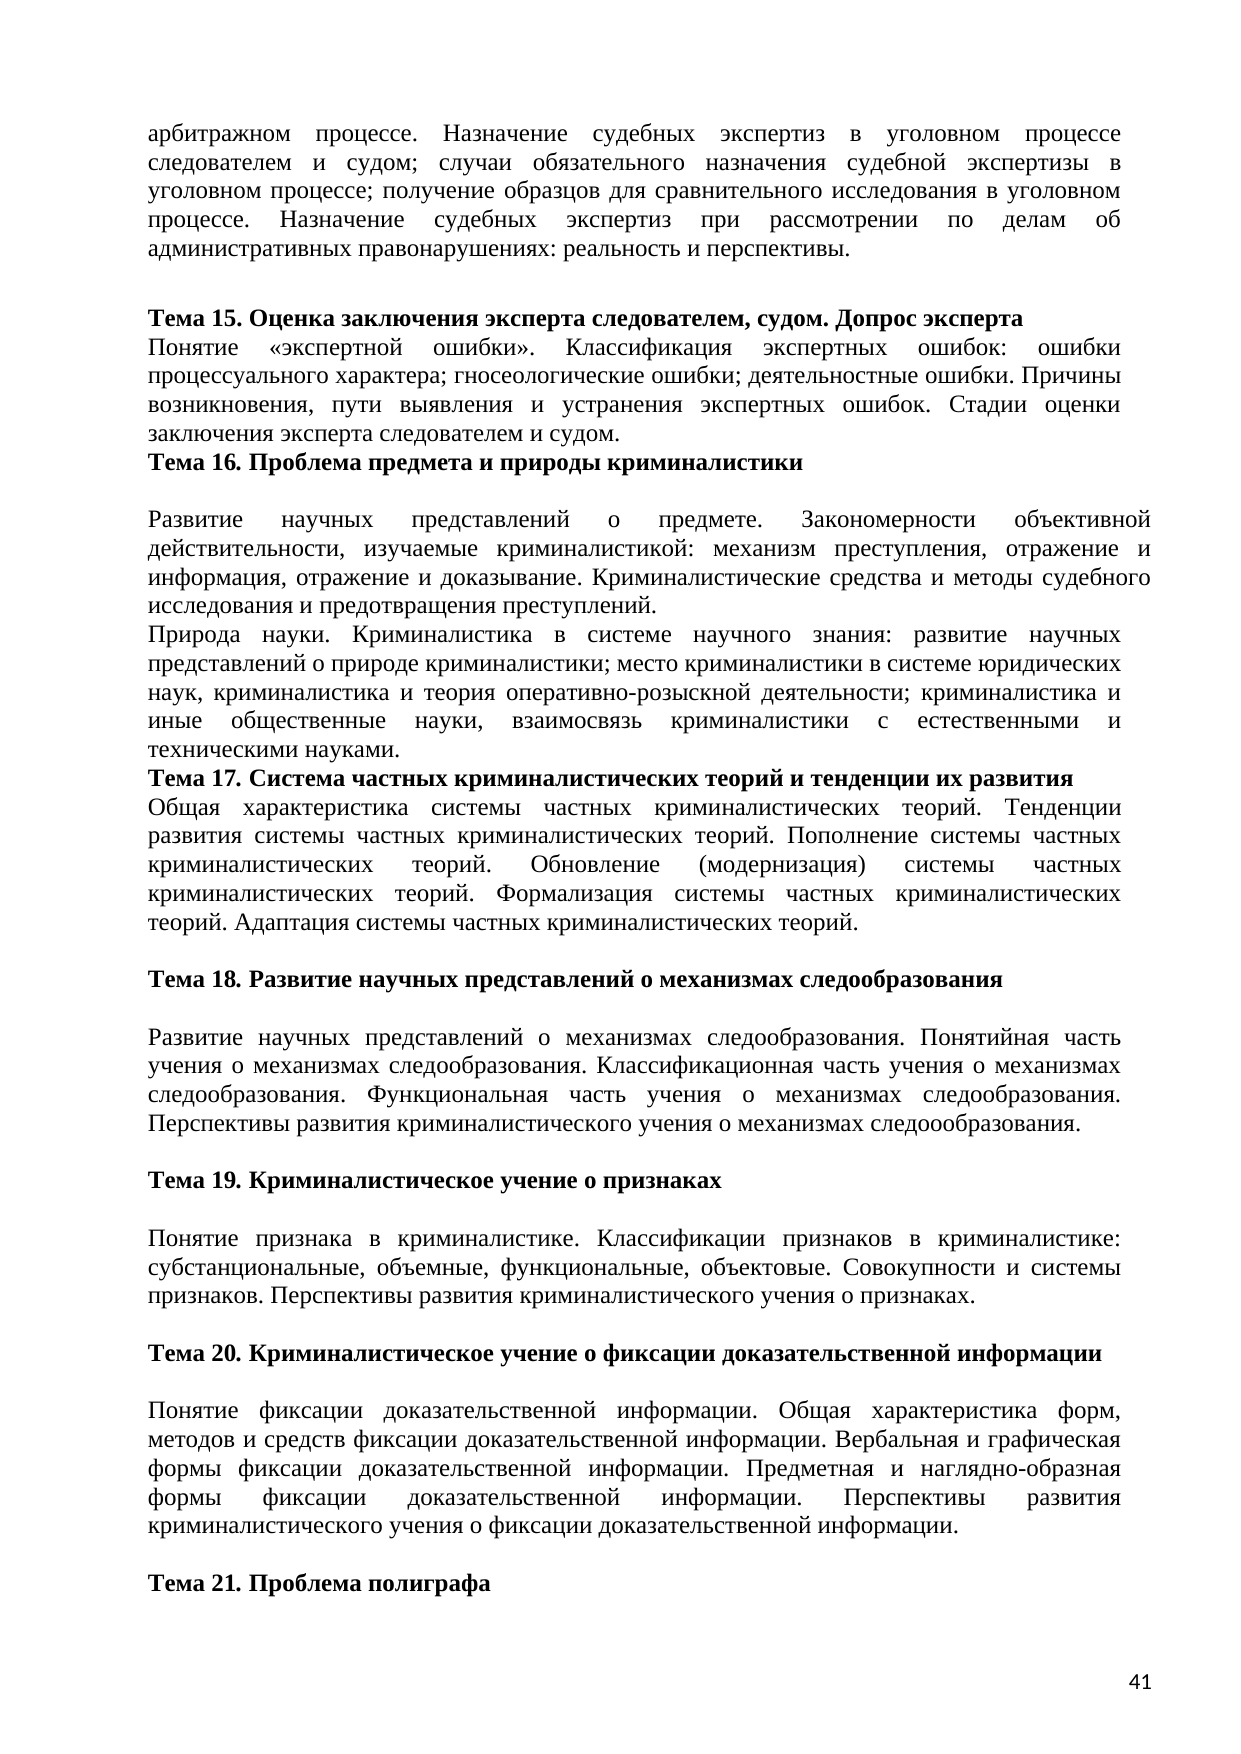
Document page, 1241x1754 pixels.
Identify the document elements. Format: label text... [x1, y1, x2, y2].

text Понятие фиксации доказательственной информации. Общая характеристика форм, методов и средств фиксации доказательственной информации. Вербальная и графическая формы фиксации доказательственной информации. Предметная и наглядно-образная формы фиксации доказательственной информации. Перспективы развития криминалистического учения о фиксации доказательственной информации. [148, 1396, 1122, 1539]
text Тема 15. Оценка заключения эксперта следователем, судом. Допрос эксперта [148, 303, 1122, 332]
text Природа науки. Криминалистика в системе научного знания: развитие научных представлений о природе криминалистики; место криминалистики в системе юридических наук, криминалистика и теория оперативно-розыскной деятельности; криминалистика и иные общественные науки, взаимосвязь криминалистики с естественными и техническими науками. [148, 619, 1122, 763]
text Понятие признака в криминалистике. Классификации признаков в криминалистике: субстанциональные, объемные, функциональные, объектовые. Совокупности и системы признаков. Перспективы развития криминалистического учения о признаках. [148, 1223, 1122, 1309]
text Общая характеристика системы частных криминалистических теорий. Тенденции развития системы частных криминалистических теорий. Пополнение системы частных криминалистических теорий. Обновление (модернизация) системы частных криминалистических теорий. Формализация системы частных криминалистических теорий. Адаптация системы частных криминалистических теорий. [148, 792, 1122, 936]
text Понятие «экспертной ошибки». Классификация экспертных ошибок: ошибки процессуального характера; гносеологические ошибки; деятельностные ошибки. Причины возникновения, пути выявления и устранения экспертных ошибок. Стадии оценки заключения эксперта следователем и судом. [148, 332, 1122, 447]
text Тема 18. Развитие научных представлений о механизмах следообразования [148, 964, 1122, 993]
text Тема 20. Криминалистическое учение о фиксации доказательственной информации [148, 1338, 1122, 1367]
text Тема 16. Проблема предмета и природы криминалистики [148, 447, 1122, 476]
text Тема 17. Система частных криминалистических теорий и тенденции их развития [148, 763, 1122, 792]
text Тема 19. Криминалистическое учение о признаках [148, 1166, 1122, 1194]
text Развитие научных представлений о предмете. Закономерности объективной действительности, изучаемые криминалистикой: механизм преступления, отражение и информация, отражение и доказывание. Криминалистические средства и методы судебного исследования и предотвращения преступлений. [148, 504, 1152, 619]
text Тема 21. Проблема полиграфа [148, 1568, 1122, 1597]
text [148, 118, 1122, 262]
text Развитие научных представлений о механизмах следообразования. Понятийная часть учения о механизмах следообразования. Классификационная часть учения о механизмах следообразования. Функциональная часть учения о механизмах следообразования. Перспективы развития криминалистического учения о механизмах следоообразования. [148, 1022, 1122, 1137]
